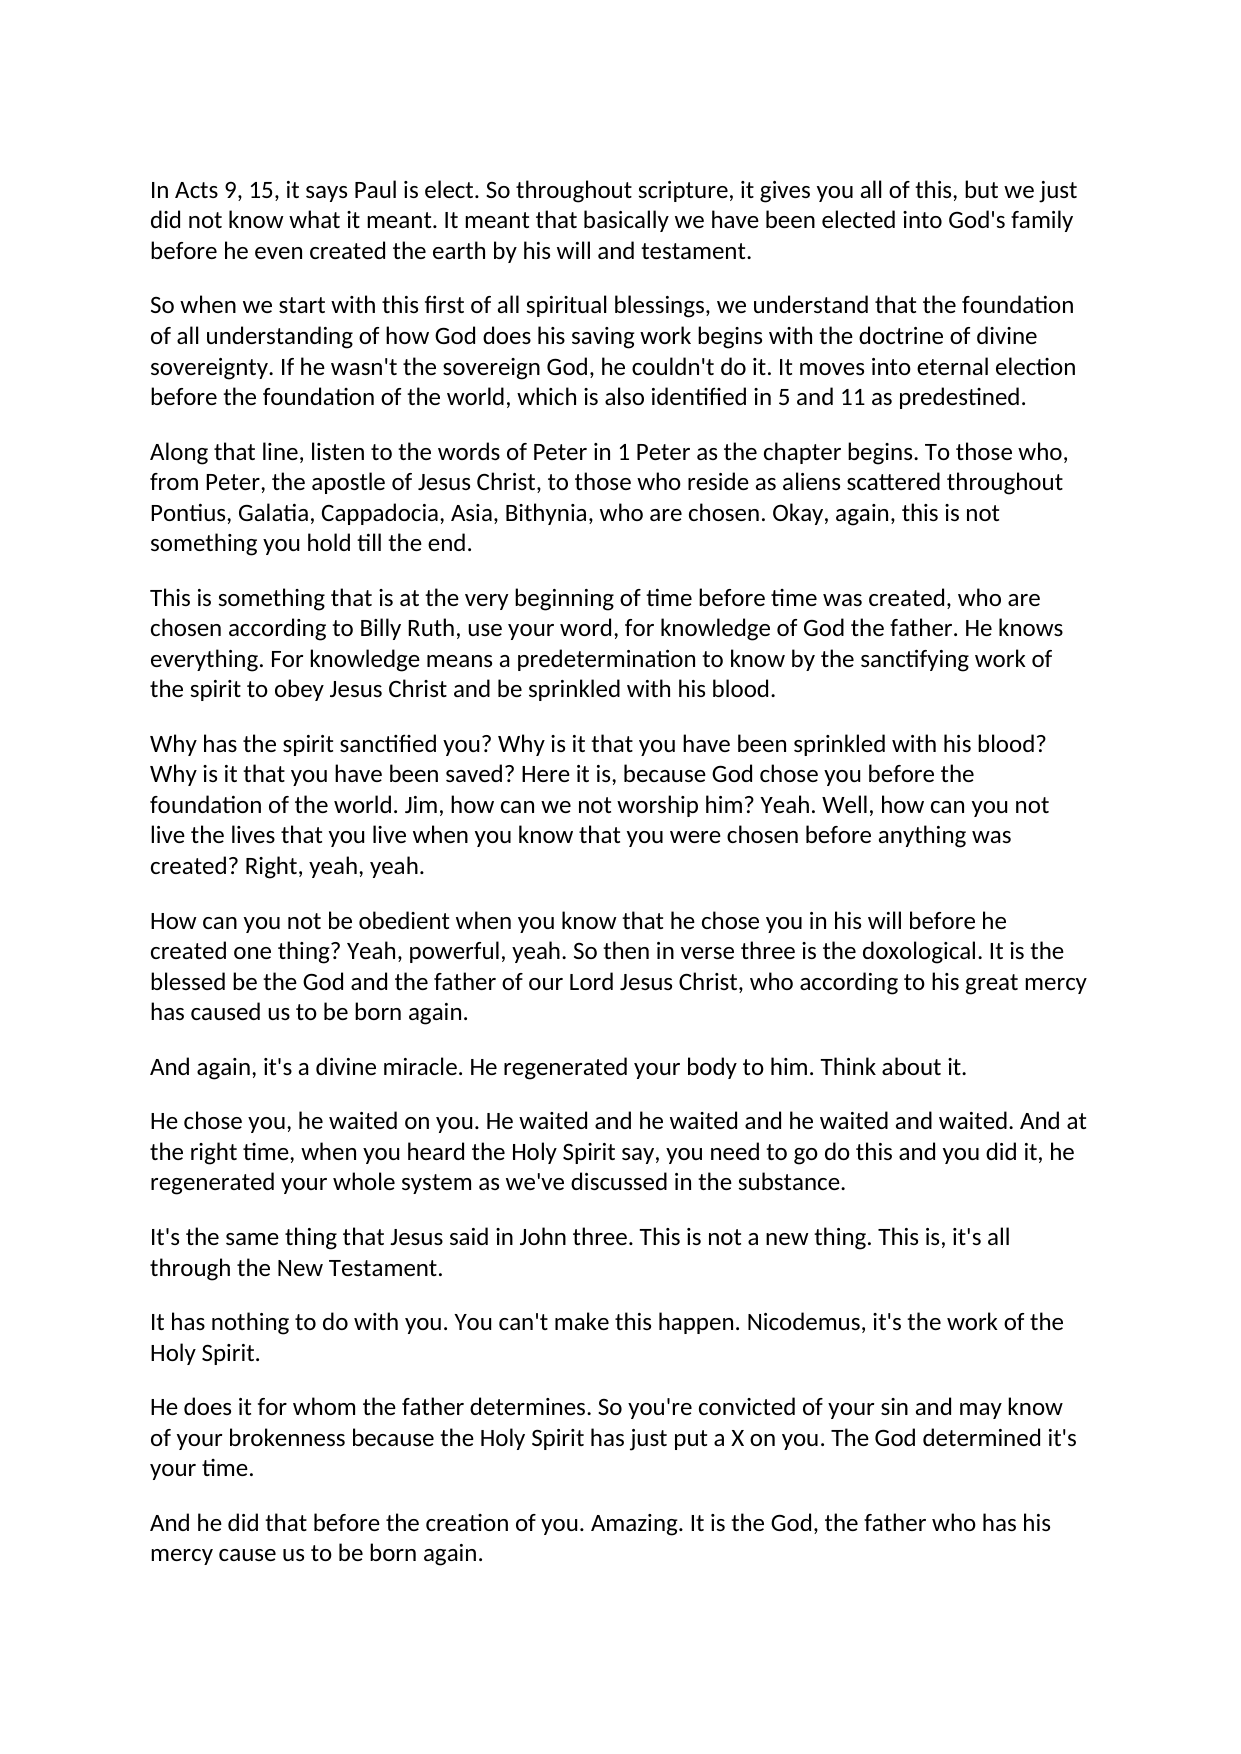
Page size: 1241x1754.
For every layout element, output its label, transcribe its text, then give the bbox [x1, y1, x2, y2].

text It's the same thing that Jesus said in John three. This is not a new thing. This is, it's all through the New Testament. [150, 1221, 1090, 1282]
text So when we start with this first of all spiritual blessings, we understand that the foundation of all understanding of how God does his saving work begins with the doctrine of divine sovereignty. If he wasn't the sovereign God, he couldn't do it. It moves into eternal election before the foundation of the world, which is also identified in 5 and 11 as predestined. [150, 290, 1090, 412]
text He does it for whom the father determines. So you're convicted of your sin and may know of your brokenness because the Holy Spirit has just put a X on you. The God determined it's your time. [150, 1391, 1090, 1483]
text It has nothing to do with you. You can't make this happen. Nicodemus, it's the work of the Holy Spirit. [150, 1306, 1090, 1367]
text He chose you, he waited on you. He waited and he waited and he waited and waited. And at the right time, when you heard the Holy Spirit say, you need to go do this and you did it, he regenerated your whole system as we've discussed in the substance. [150, 1106, 1090, 1197]
text Why has the spirit sanctified you? Why is it that you have been sprinkled with his blood? Why is it that you have been saved? Here it is, because God chose you before the foundation of the world. Jim, how can we not worship him? Yeah. Well, how can you not live the lives that you live when you know that you were chosen before anything was created? Right, yeah, yeah. [150, 728, 1090, 881]
text This is something that is at the very beginning of time before time was created, who are chosen according to Billy Ruth, use your word, for knowledge of God the father. He knows everything. For knowledge means a predetermination to know by the sanctifying work of the spirit to obey Jesus Christ and be sprinkled with his blood. [150, 582, 1090, 704]
text And he did that before the creation of you. Amazing. It is the God, the father who has his mercy cause us to be born again. [150, 1507, 1090, 1568]
text How can you not be obedient when you know that he chose you in his will before he created one thing? Yeah, powerful, yeah. So then in verse three is the doxological. It is the blessed be the God and the father of our Lord Jesus Christ, who according to his great mercy has caused us to be born again. [150, 905, 1090, 1027]
text Along that line, listen to the words of Peter in 1 Peter as the chapter begins. To those who, from Peter, the apostle of Jesus Christ, to those who reside as aliens scattered throughout Pontius, Galatia, Cappadocia, Asia, Bithynia, who are chosen. Okay, again, this is not something you hold till the end. [150, 436, 1090, 558]
text In Acts 9, 15, it says Paul is elect. So throughout scripture, it gives you all of this, but we just did not know what it meant. It meant that basically we have been elected into God's family before he even created the earth by his will and testament. [150, 174, 1090, 266]
text And again, it's a divine miracle. He regenerated your body to him. Think about it. [150, 1051, 1090, 1081]
